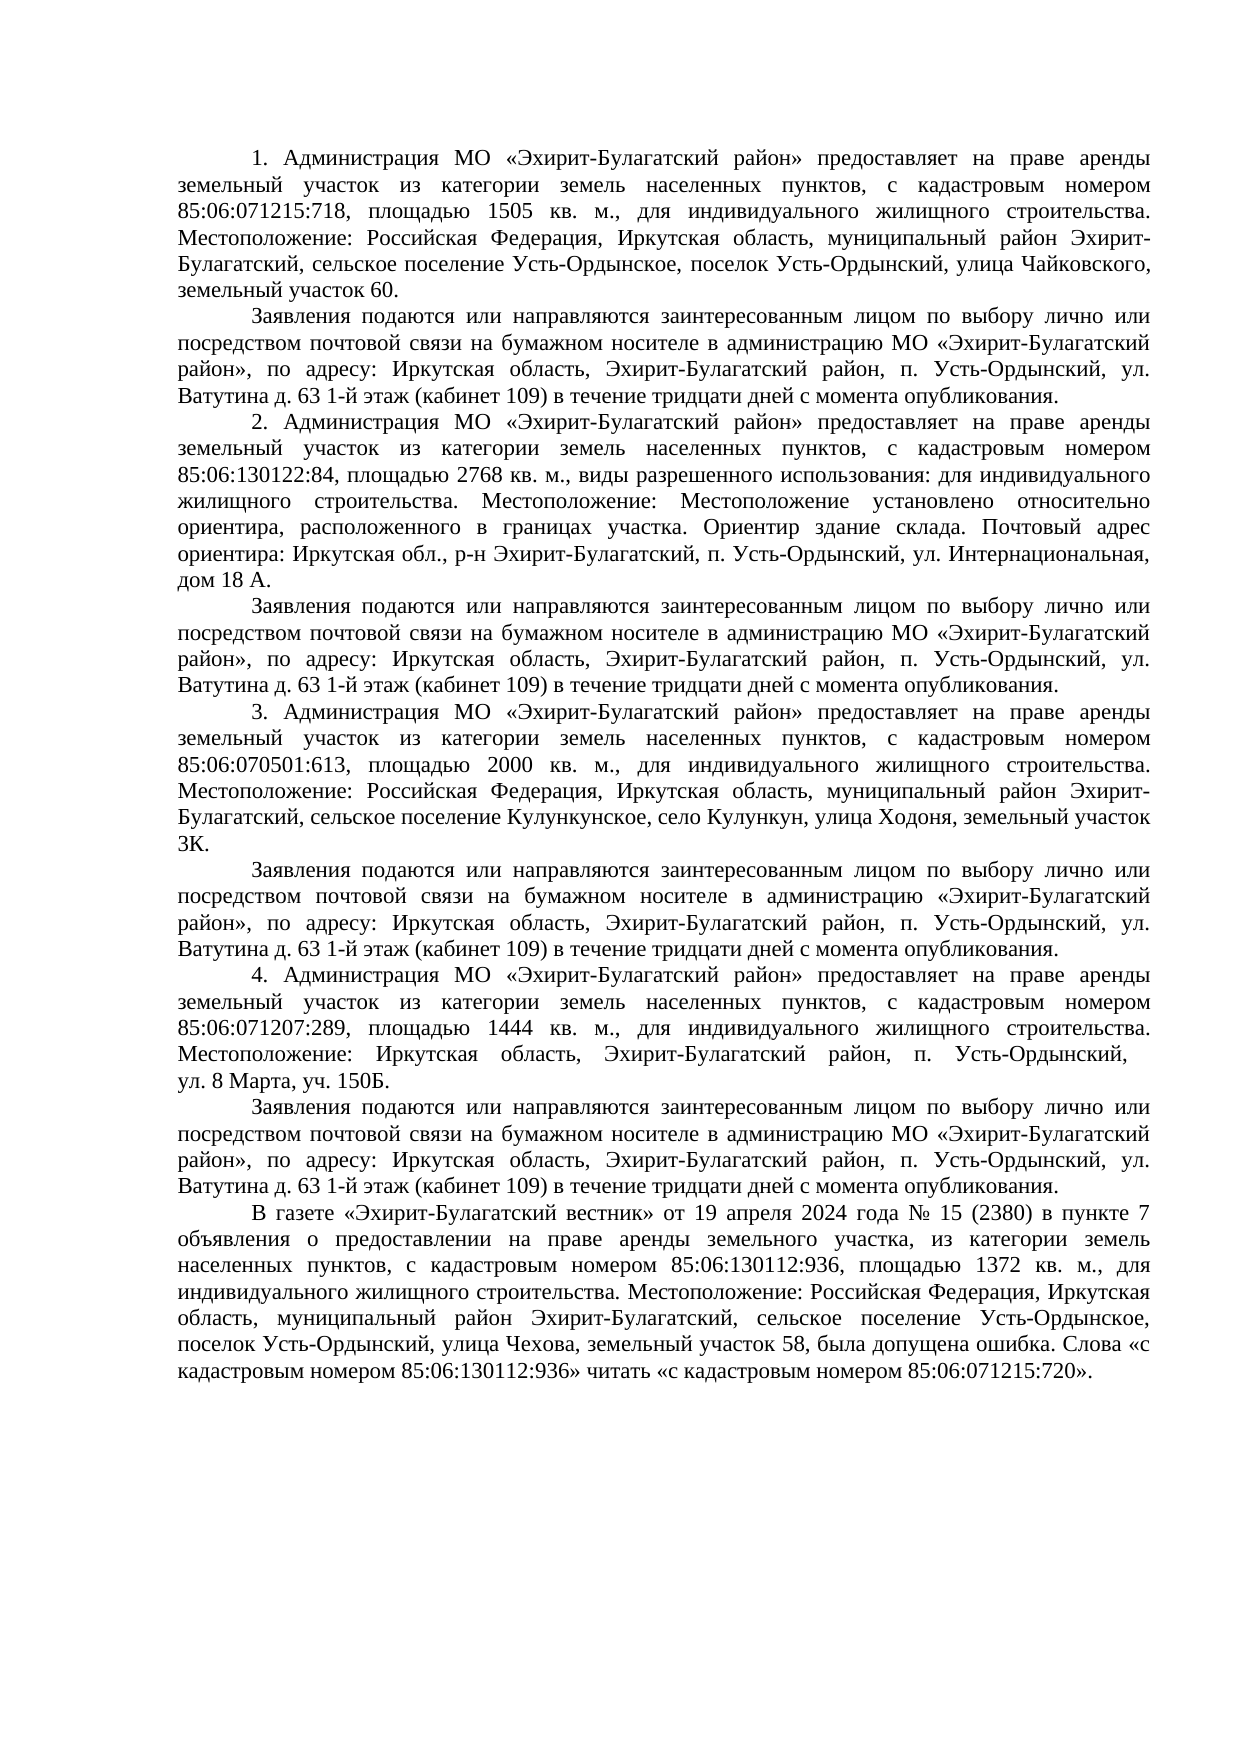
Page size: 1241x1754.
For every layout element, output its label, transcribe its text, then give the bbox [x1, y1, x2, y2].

text 4. Администрация МО «Эхирит-Булагатский район» предоставляет на праве аренды земельный участок из категории земель населенных пунктов, с кадастровым номером 85:06:071207:289, площадью 1444 кв. м., для индивидуального жилищного строительства. Местоположение: Иркутская область, Эхирит-Булагатский район, п. Усть-Ордынский, ул. 8 Марта, уч. 150Б. [177, 961, 1152, 1093]
text В газете «Эхирит-Булагатский вестник» от 19 апреля 2024 года № 15 (2380) в пункте 7 объявления о предоставлении на праве аренды земельного участка, из категории земель населенных пунктов, с кадастровым номером 85:06:130112:936, площадью 1372 кв. м., для индивидуального жилищного строительства. Местоположение: Российская Федерация, Иркутская область, муниципальный район Эхирит-Булагатский, сельское поселение Усть-Ордынское, поселок Усть-Ордынский, улица Чехова, земельный участок 58, была допущена ошибка. Слова «с кадастровым номером 85:06:130112:936» читать «с кадастровым номером 85:06:071215:720». [177, 1199, 1152, 1383]
text 2. Администрация МО «Эхирит-Булагатский район» предоставляет на праве аренды земельный участок из категории земель населенных пунктов, с кадастровым номером 85:06:130122:84, площадью 2768 кв. м., виды разрешенного использования: для индивидуального жилищного строительства. Местоположение: Местоположение установлено относительно ориентира, расположенного в границах участка. Ориентир здание склада. Почтовый адрес ориентира: Иркутская обл., р-н Эхирит-Булагатский, п. Усть-Ордынский, ул. Интернациональная, дом 18 А. [177, 408, 1152, 592]
text Заявления подаются или направляются заинтересованным лицом по выбору лично или посредством почтовой связи на бумажном носителе в администрацию «Эхирит-Булагатский район», по адресу: Иркутская область, Эхирит-Булагатский район, п. Усть-Ордынский, ул. Ватутина д. 63 1-й этаж (кабинет 109) в течение тридцати дней с момента опубликования. [177, 856, 1152, 961]
text 1. Администрация МО «Эхирит-Булагатский район» предоставляет на праве аренды земельный участок из категории земель населенных пунктов, с кадастровым номером 85:06:071215:718, площадью 1505 кв. м., для индивидуального жилищного строительства. Местоположение: Российская Федерация, Иркутская область, муниципальный район Эхирит-Булагатский, сельское поселение Усть-Ордынское, поселок Усть-Ордынский, улица Чайковского, земельный участок 60. [177, 144, 1152, 303]
text Заявления подаются или направляются заинтересованным лицом по выбору лично или посредством почтовой связи на бумажном носителе в администрацию МО «Эхирит-Булагатский район», по адресу: Иркутская область, Эхирит-Булагатский район, п. Усть-Ордынский, ул. Ватутина д. 63 1-й этаж (кабинет 109) в течение тридцати дней с момента опубликования. [177, 303, 1152, 408]
text 3. Администрация МО «Эхирит-Булагатский район» предоставляет на праве аренды земельный участок из категории земель населенных пунктов, с кадастровым номером 85:06:070501:613, площадью 2000 кв. м., для индивидуального жилищного строительства. Местоположение: Российская Федерация, Иркутская область, муниципальный район Эхирит-Булагатский, сельское поселение Кулункунское, село Кулункун, улица Ходоня, земельный участок 3К. [177, 698, 1152, 856]
text Заявления подаются или направляются заинтересованным лицом по выбору лично или посредством почтовой связи на бумажном носителе в администрацию МО «Эхирит-Булагатский район», по адресу: Иркутская область, Эхирит-Булагатский район, п. Усть-Ордынский, ул. Ватутина д. 63 1-й этаж (кабинет 109) в течение тридцати дней с момента опубликования. [177, 592, 1152, 698]
text Заявления подаются или направляются заинтересованным лицом по выбору лично или посредством почтовой связи на бумажном носителе в администрацию МО «Эхирит-Булагатский район», по адресу: Иркутская область, Эхирит-Булагатский район, п. Усть-Ордынский, ул. Ватутина д. 63 1-й этаж (кабинет 109) в течение тридцати дней с момента опубликования. [177, 1093, 1152, 1199]
